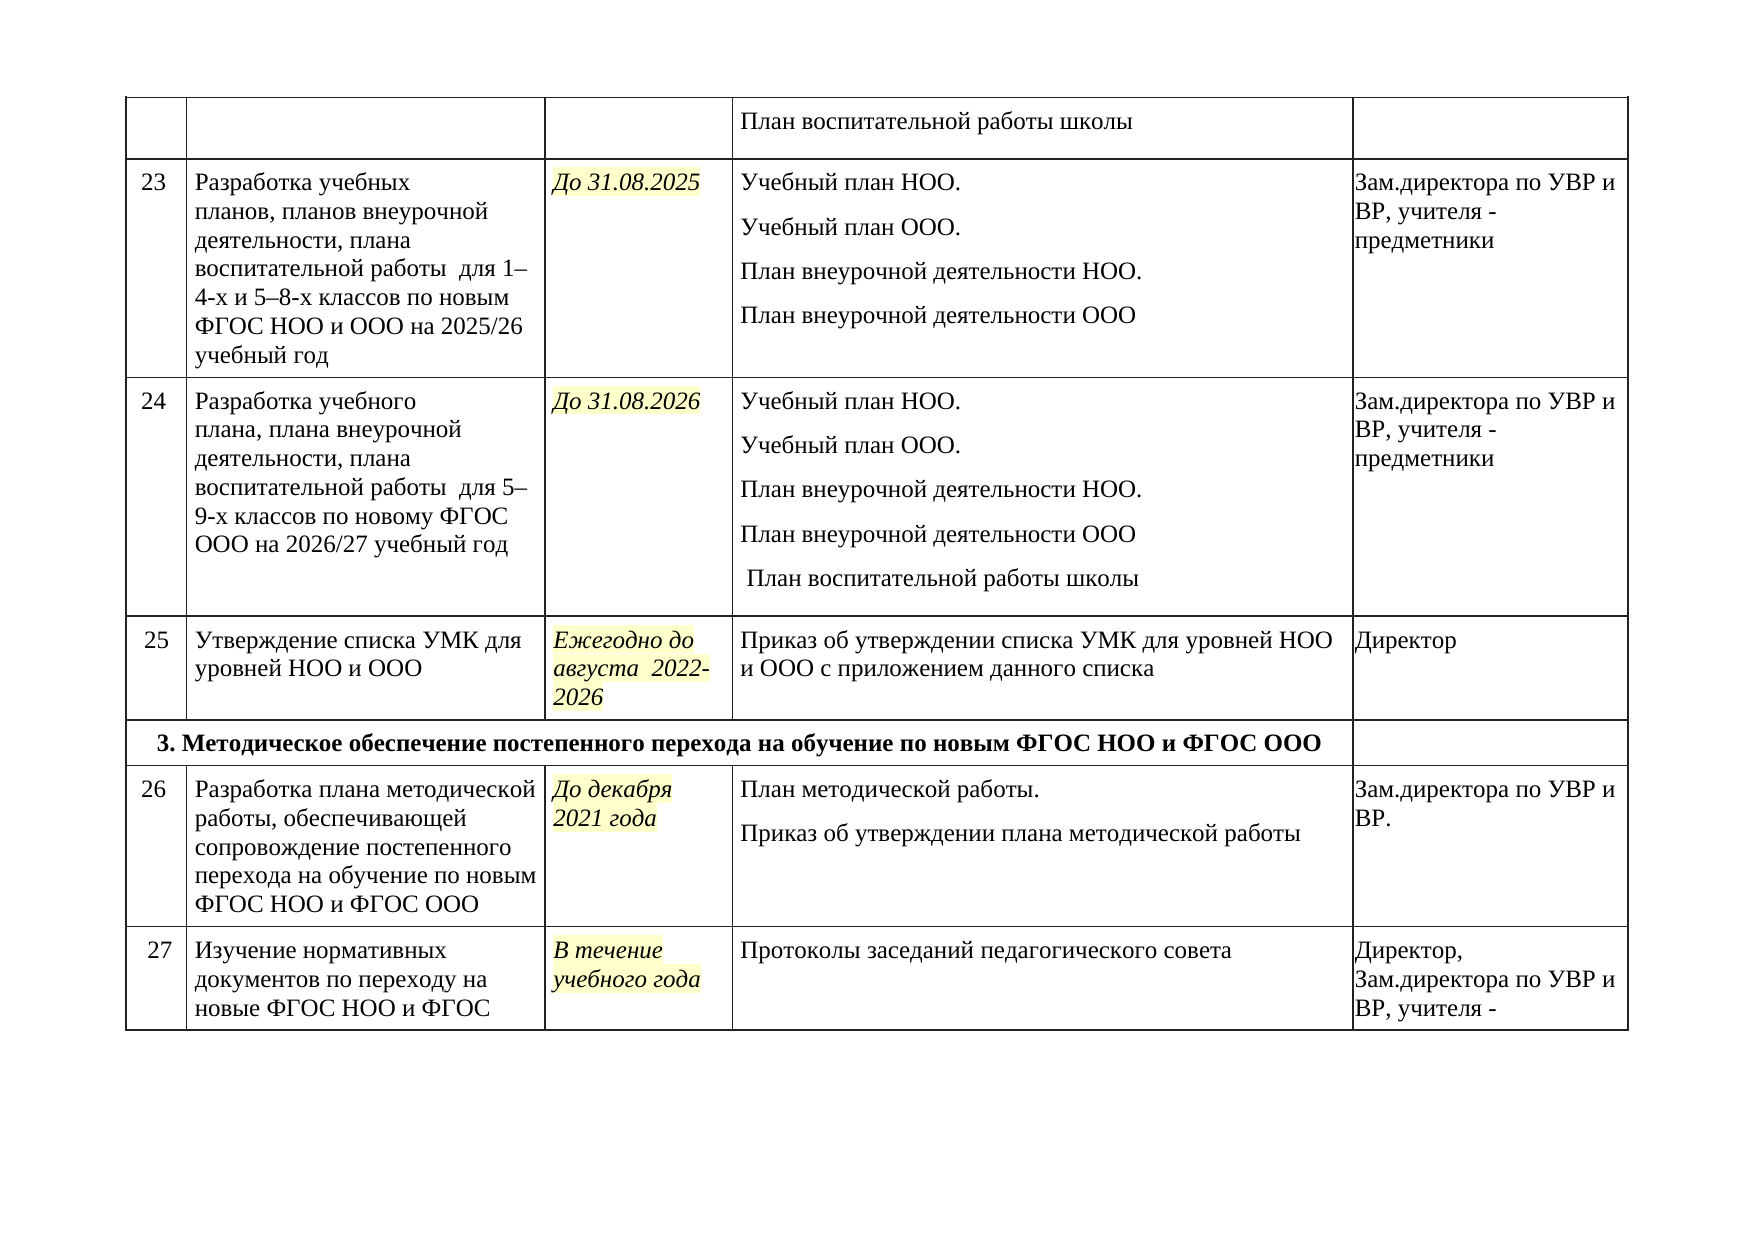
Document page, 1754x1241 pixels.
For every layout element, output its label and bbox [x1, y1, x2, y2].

table_header [118, 89, 1636, 1038]
